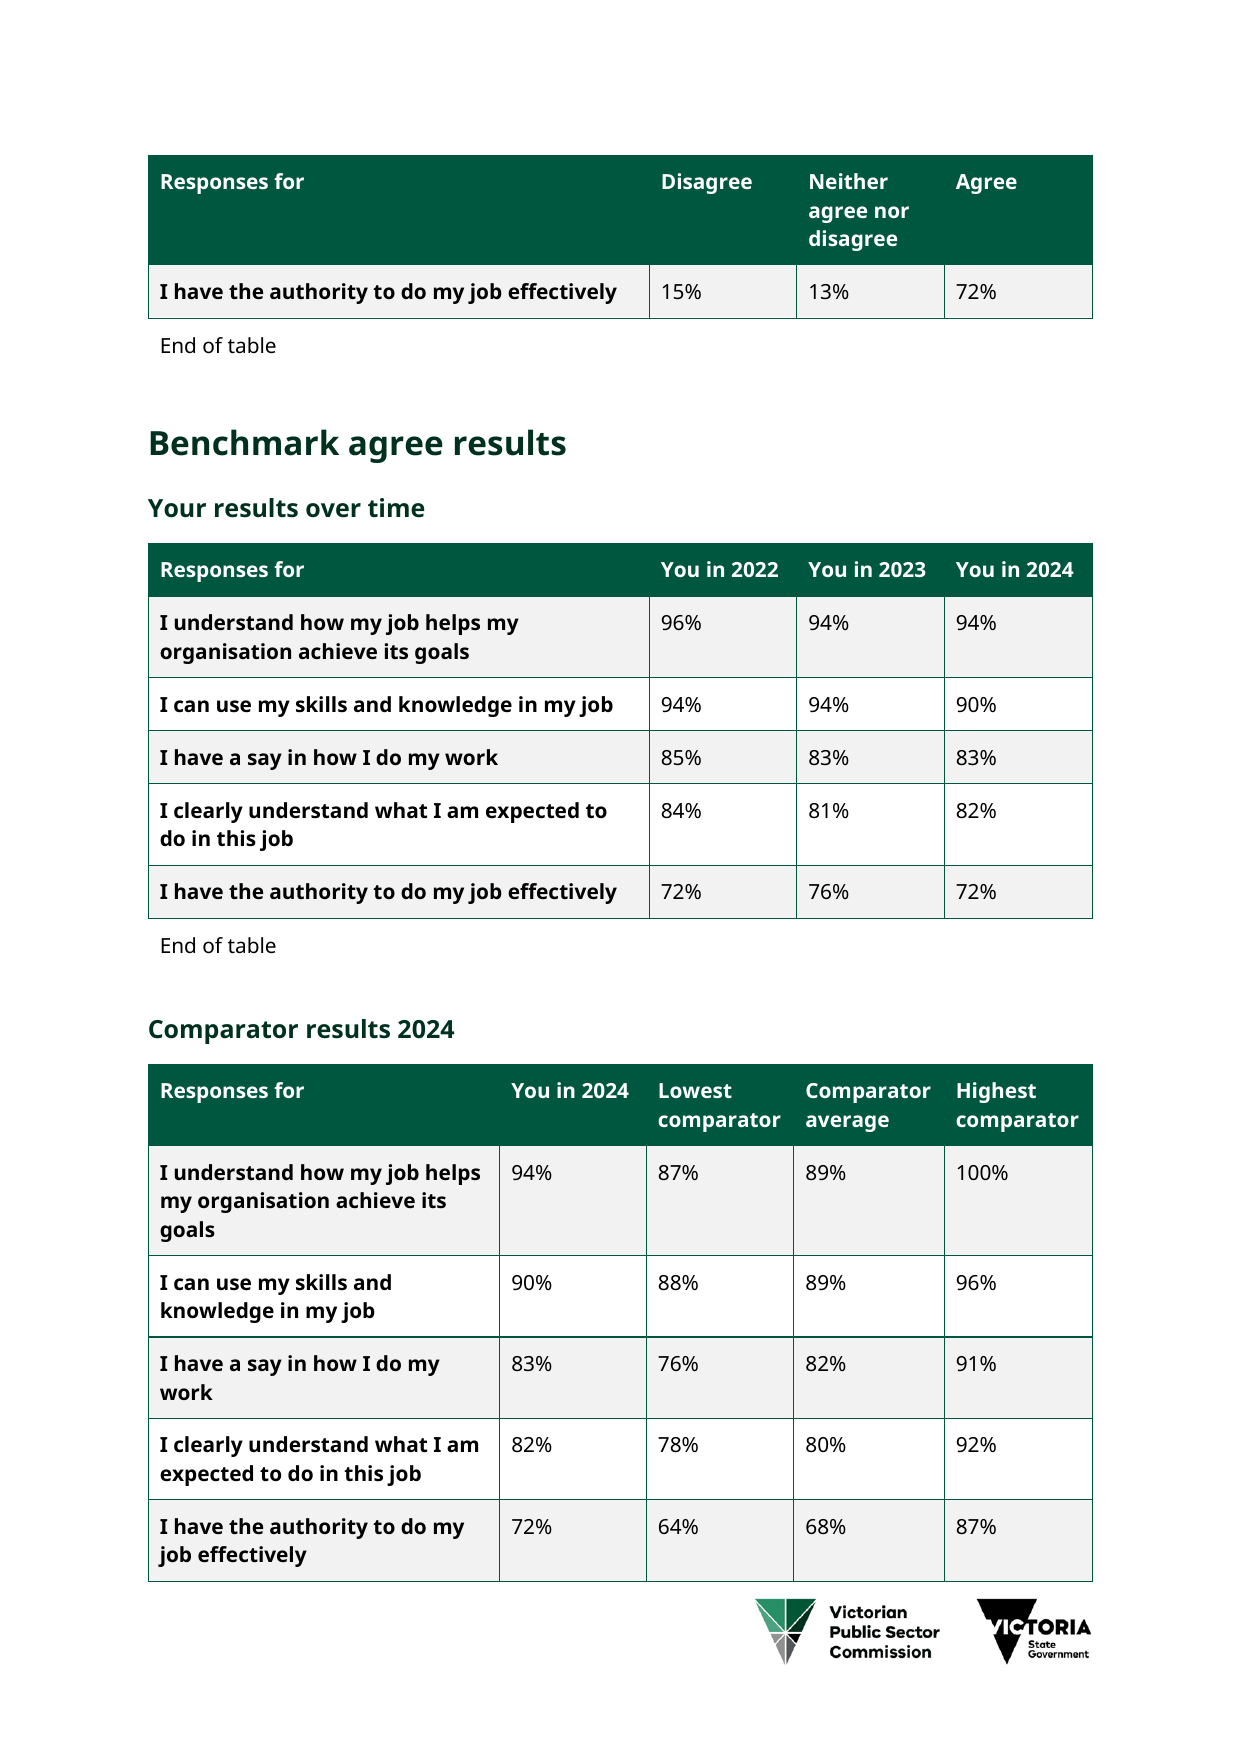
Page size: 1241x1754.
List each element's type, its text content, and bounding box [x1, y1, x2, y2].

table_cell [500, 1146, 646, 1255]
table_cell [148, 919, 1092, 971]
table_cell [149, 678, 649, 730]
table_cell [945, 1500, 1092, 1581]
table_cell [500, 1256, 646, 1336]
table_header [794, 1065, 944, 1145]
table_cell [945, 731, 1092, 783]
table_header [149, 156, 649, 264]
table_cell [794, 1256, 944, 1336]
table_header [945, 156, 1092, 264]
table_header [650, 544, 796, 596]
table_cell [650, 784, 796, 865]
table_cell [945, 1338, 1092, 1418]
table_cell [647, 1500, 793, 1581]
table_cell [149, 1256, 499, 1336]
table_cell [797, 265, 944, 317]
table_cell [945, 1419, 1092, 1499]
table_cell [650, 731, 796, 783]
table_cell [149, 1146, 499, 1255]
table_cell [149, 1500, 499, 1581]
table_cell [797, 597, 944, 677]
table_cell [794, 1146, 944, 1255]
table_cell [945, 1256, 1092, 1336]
picture [754, 1598, 1093, 1666]
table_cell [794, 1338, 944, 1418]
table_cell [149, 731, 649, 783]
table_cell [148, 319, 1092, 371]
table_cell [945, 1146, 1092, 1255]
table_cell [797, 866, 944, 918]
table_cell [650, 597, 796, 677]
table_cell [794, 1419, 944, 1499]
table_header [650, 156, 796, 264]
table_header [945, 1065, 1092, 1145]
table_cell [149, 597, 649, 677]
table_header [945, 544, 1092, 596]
subtitle Comparator results 2024 [148, 1012, 1092, 1046]
subtitle Benchmark agree results [148, 420, 1092, 465]
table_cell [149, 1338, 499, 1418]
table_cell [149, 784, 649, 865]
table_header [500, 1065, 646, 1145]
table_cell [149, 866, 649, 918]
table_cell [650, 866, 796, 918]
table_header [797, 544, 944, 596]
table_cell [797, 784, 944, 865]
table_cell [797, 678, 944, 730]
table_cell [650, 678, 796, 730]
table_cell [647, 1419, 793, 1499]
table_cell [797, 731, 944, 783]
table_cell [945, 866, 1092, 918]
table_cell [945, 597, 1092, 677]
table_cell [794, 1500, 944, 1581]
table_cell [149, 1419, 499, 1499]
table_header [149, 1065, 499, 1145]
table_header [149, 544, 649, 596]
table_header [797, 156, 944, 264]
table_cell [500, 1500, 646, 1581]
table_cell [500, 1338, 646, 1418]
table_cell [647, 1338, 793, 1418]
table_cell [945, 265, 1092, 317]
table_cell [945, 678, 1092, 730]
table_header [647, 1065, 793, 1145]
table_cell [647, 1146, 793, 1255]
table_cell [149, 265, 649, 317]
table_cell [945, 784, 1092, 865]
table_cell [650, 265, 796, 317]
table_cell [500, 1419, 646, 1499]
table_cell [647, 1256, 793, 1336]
subtitle Your results over time [148, 491, 1092, 525]
